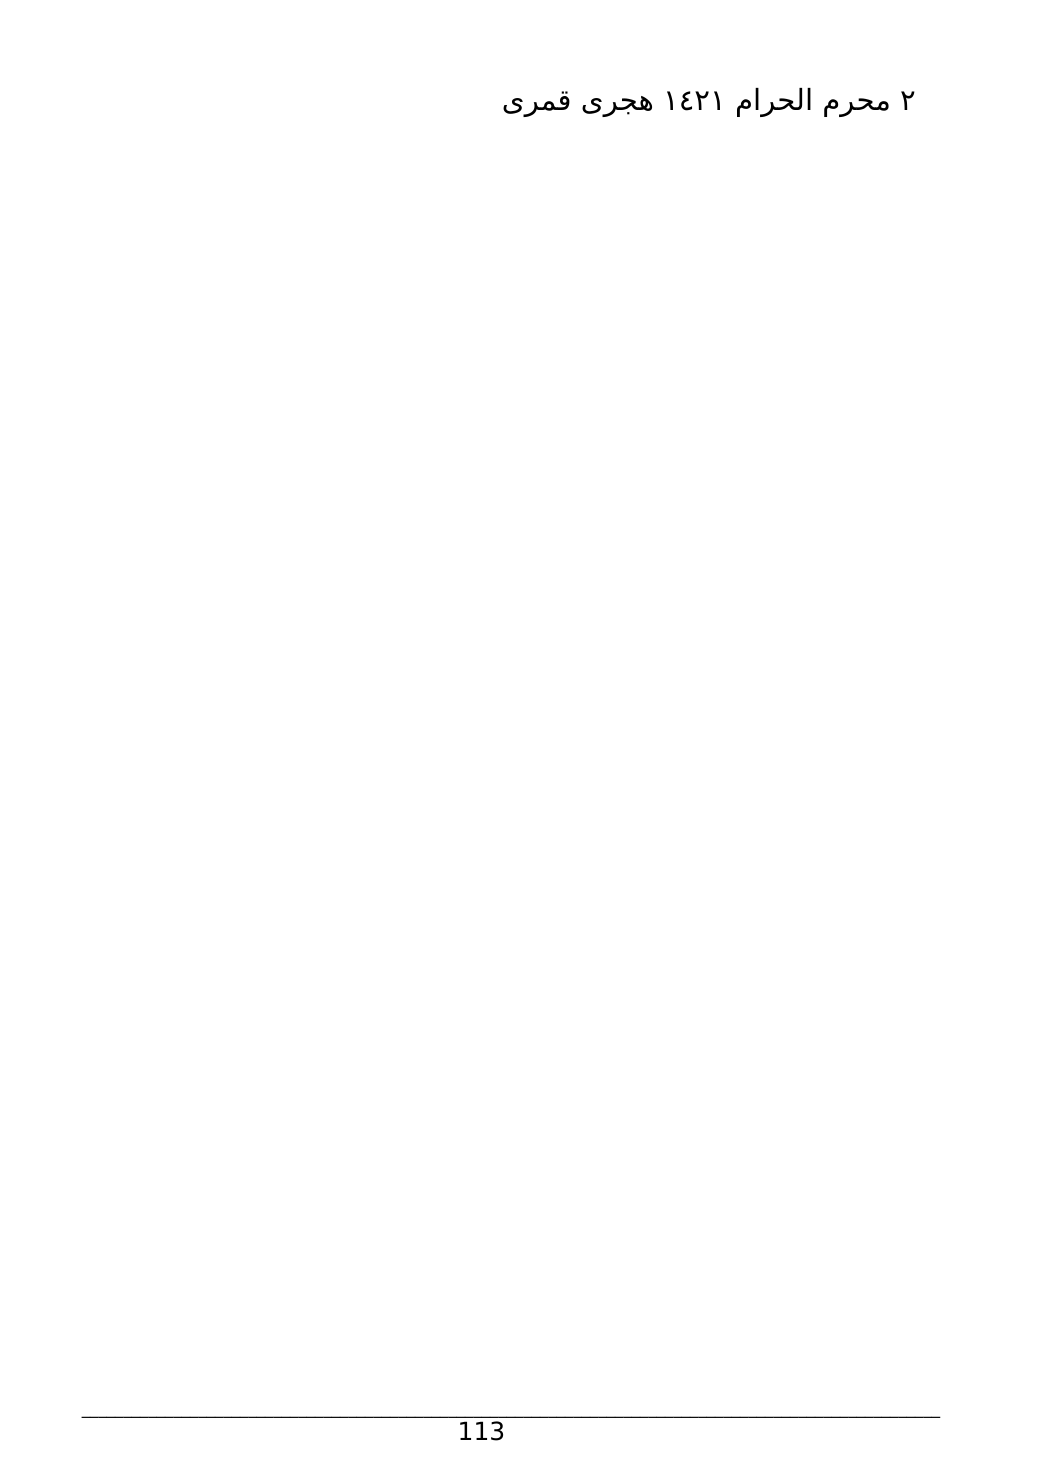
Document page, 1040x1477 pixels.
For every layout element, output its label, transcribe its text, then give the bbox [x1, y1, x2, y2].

text ٢ محرم الحرام ١٤٢١ هجری قمری [47, 84, 975, 117]
